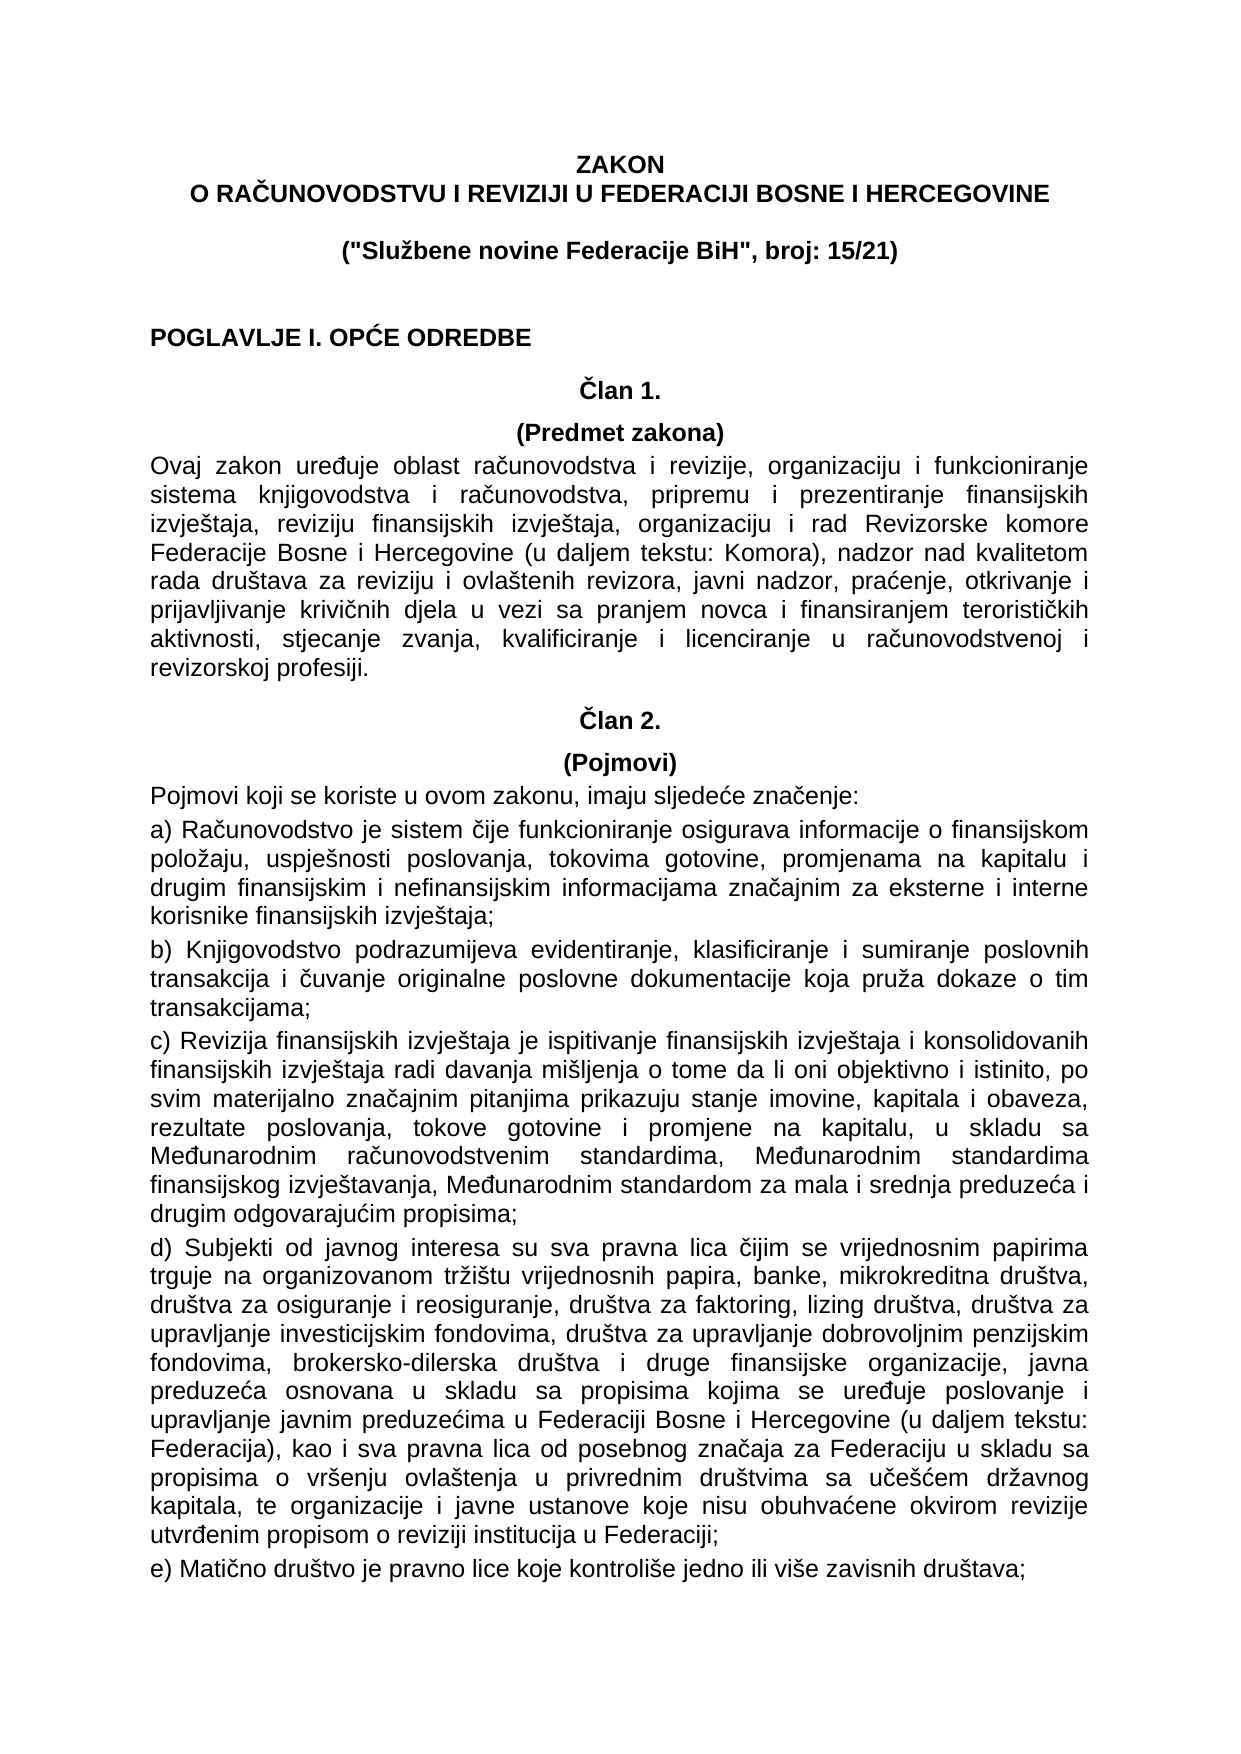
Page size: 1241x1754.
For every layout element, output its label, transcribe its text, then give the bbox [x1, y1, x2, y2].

text (Pojmovi) [150, 747, 1090, 776]
text c) Revizija finansijskih izvještaja je ispitivanje finansijskih izvještaja i konsolidovanih finansijskih izvještaja radi davanja mišljenja o tome da li oni objektivno i istinito, po svim materijalno značajnim pitanjima prikazuju stanje imovine, kapitala i obaveza, rezultate poslovanja, tokove gotovine i promjene na kapitalu, u skladu sa Međunarodnim računovodstvenim standardima, Međunarodnim standardima finansijskog izvještavanja, Međunarodnim standardom za mala i srednja preduzeća i drugim odgovarajućim propisima; [150, 1026, 1090, 1227]
text Član 2. [150, 706, 1090, 735]
text Ovaj zakon uređuje oblast računovodstva i revizije, organizaciju i funkcioniranje sistema knjigovodstva i računovodstva, pripremu i prezentiranje finansijskih izvještaja, reviziju finansijskih izvještaja, organizaciju i rad Revizorske komore Federacije Bosne i Hercegovine (u daljem tekstu: Komora), nadzor nad kvalitetom rada društava za reviziju i ovlaštenih revizora, javni nadzor, praćenje, otkrivanje i prijavljivanje krivičnih djela u vezi sa pranjem novca i finansiranjem terorističkih aktivnosti, stjecanje zvanja, kvalificiranje i licenciranje u računovodstvenoj i revizorskoj profesiji. [150, 451, 1090, 681]
text O RAČUNOVODSTVU I REVIZIJI U FEDERACIJI BOSNE I HERCEGOVINE [150, 179, 1090, 207]
text (Predmet zakona) [150, 417, 1090, 446]
text POGLAVLJE I. OPĆE ODREDBE [150, 322, 1090, 351]
text Član 1. [150, 376, 1090, 405]
text Pojmovi koji se koriste u ovom zakonu, imaju sljedeće značenje: [150, 781, 1090, 810]
text b) Knjigovodstvo podrazumijeva evidentiranje, klasificiranje i sumiranje poslovnih transakcija i čuvanje originalne poslovne dokumentacije koja pruža dokaze o tim transakcijama; [150, 935, 1090, 1021]
text d) Subjekti od javnog interesa su sva pravna lica čijim se vrijednosnim papirima trguje na organizovanom tržištu vrijednosnih papira, banke, mikrokreditna društva, društva za osiguranje i reosiguranje, društva za faktoring, lizing društva, društva za upravljanje investicijskim fondovima, društva za upravljanje dobrovoljnim penzijskim fondovima, brokersko-dilerska društva i druge finansijske organizacije, javna preduzeća osnovana u skladu sa propisima kojima se uređuje poslovanje i upravljanje javnim preduzećima u Federaciji Bosne i Hercegovine (u daljem tekstu: Federacija), kao i sva pravna lica od posebnog značaja za Federaciju u skladu sa propisima o vršenju ovlaštenja u privrednim društvima sa učešćem državnog kapitala, te organizacije i javne ustanove koje nisu obuhvaćene okvirom revizije utvrđenim propisom o reviziji institucija u Federaciji; [150, 1232, 1090, 1549]
text e) Matično društvo je pravno lice koje kontroliše jedno ili više zavisnih društava; [150, 1554, 1090, 1582]
text a) Računovodstvo je sistem čije funkcioniranje osigurava informacije o finansijskom položaju, uspješnosti poslovanja, tokovima gotovine, promjenama na kapitalu i drugim finansijskim i nefinansijskim informacijama značajnim za eksterne i interne korisnike finansijskih izvještaja; [150, 815, 1090, 930]
text ("Službene novine Federacije BiH", broj: 15/21) [150, 236, 1090, 265]
text ZAKON [150, 150, 1090, 179]
